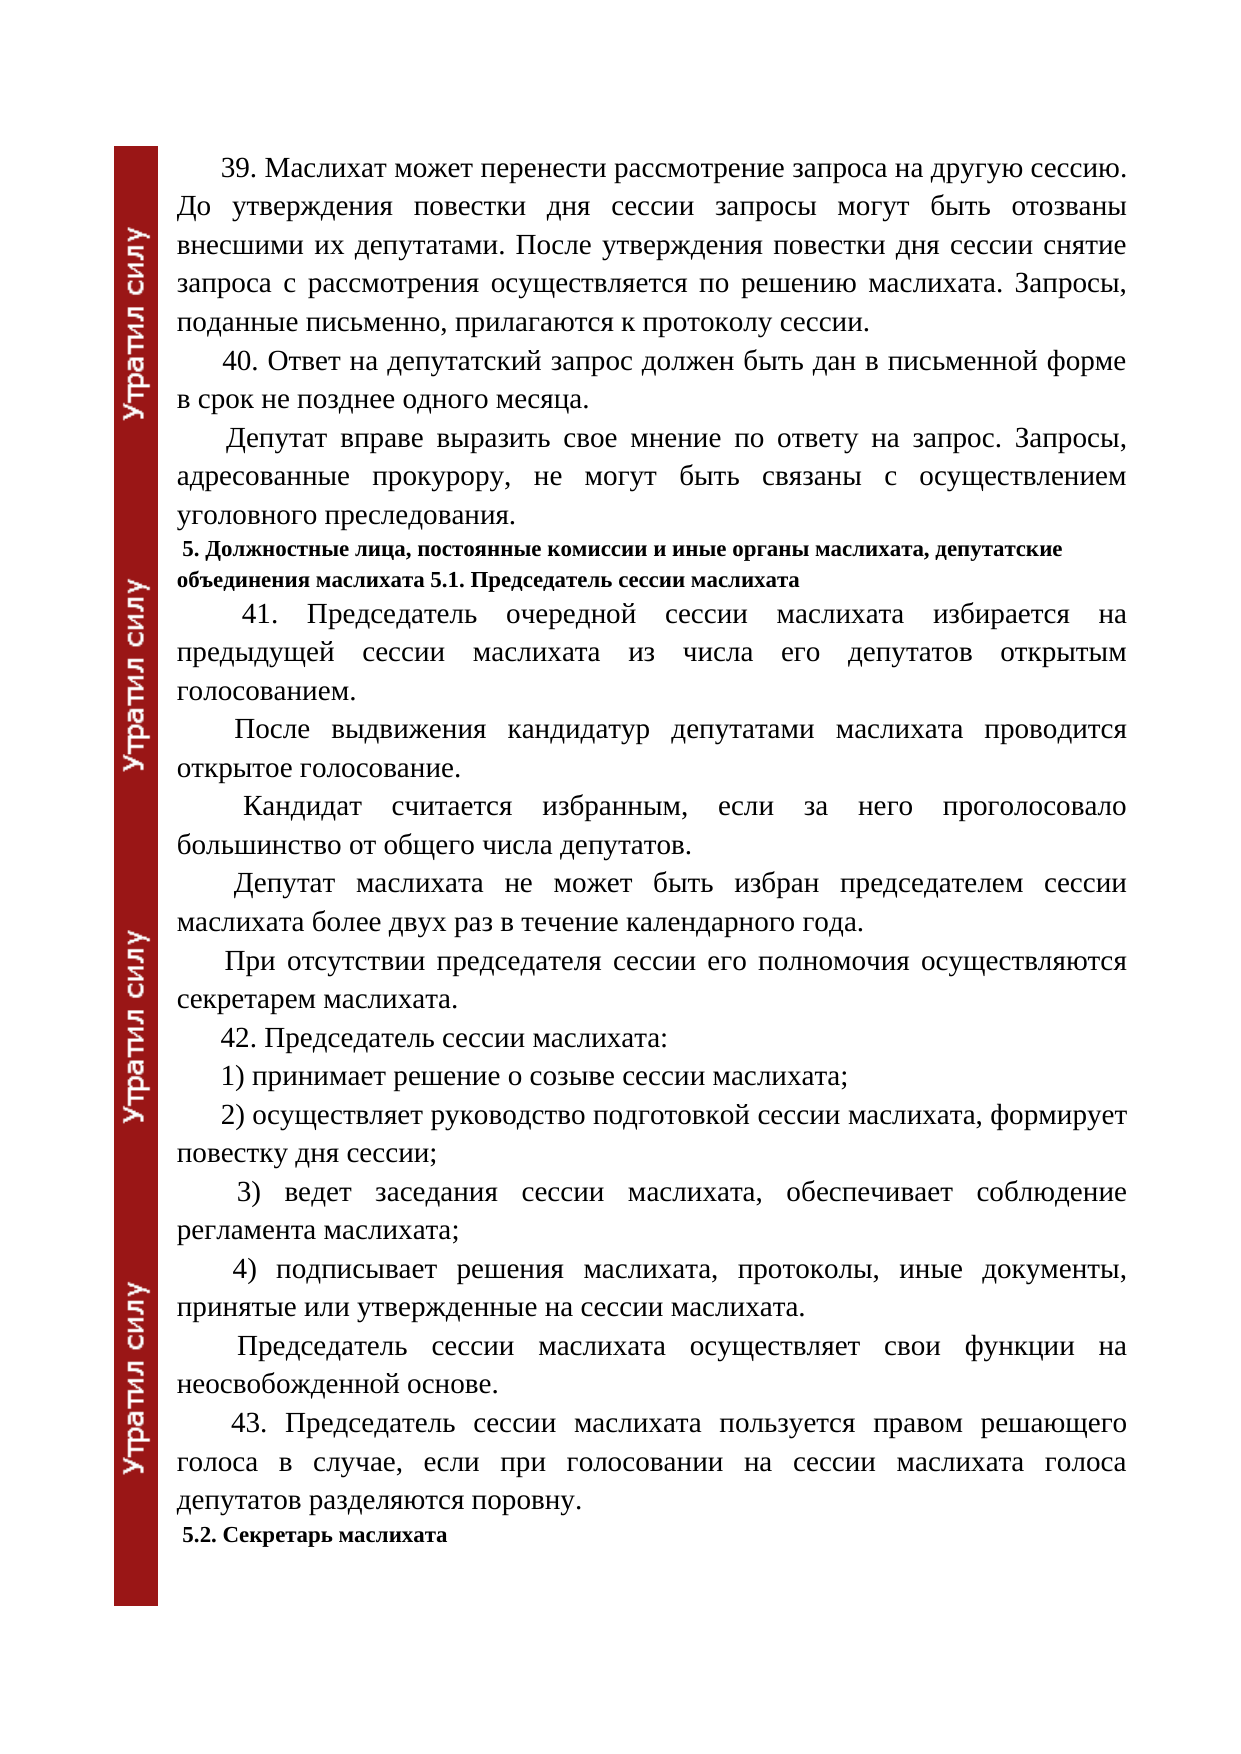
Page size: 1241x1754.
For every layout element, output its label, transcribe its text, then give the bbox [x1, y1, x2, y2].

text 1) принимает решение о созыве сессии маслихата; [112, 1058, 1128, 1092]
picture [114, 861, 158, 866]
picture [114, 1015, 158, 1020]
text 2) осуществляет руководство подготовкой сессии маслихата, формирует повестку дня сессии; [112, 1097, 1128, 1169]
picture [114, 1053, 158, 1058]
text 5.2. Секретарь маслихата [112, 1521, 1128, 1547]
picture [114, 1547, 158, 1606]
text 3) ведет заседания сессии маслихата, обеспечивает соблюдение регламента маслихата; [112, 1174, 1128, 1246]
text 42. Председатель сессии маслихата: [112, 1020, 1128, 1053]
text После выдвижения кандидатур депутатами маслихата проводится открытое голосование. [112, 711, 1128, 783]
picture [114, 938, 158, 943]
picture [114, 415, 158, 420]
text Депутат маслихата не может быть избран председателем сессии маслихата более двух раз в течение календарного года. [112, 866, 1128, 938]
text 4) подписывает решения маслихата, протоколы, иные документы, принятые или утвержденные на сессии маслихата. [112, 1251, 1128, 1323]
picture [114, 146, 158, 150]
picture [114, 592, 158, 596]
picture [114, 706, 158, 711]
picture [114, 783, 158, 788]
text При отсутствии председателя сессии его полномочия осуществляются секретарем маслихата. [112, 943, 1128, 1015]
picture [114, 1400, 158, 1405]
text 43. Председатель сессии маслихата пользуется правом решающего голоса в случае, если при голосовании на сессии маслихата голоса депутатов разделяются поровну. [112, 1405, 1128, 1516]
picture [114, 530, 158, 535]
picture [114, 1516, 158, 1521]
picture [114, 338, 158, 343]
picture [114, 1246, 158, 1251]
picture [114, 1323, 158, 1328]
text 5. Должностные лица, постоянные комиссии и иные органы маслихата, депутатские объединения маслихата 5.1. Председатель сессии маслихата [112, 535, 1128, 592]
text Кандидат считается избранным, если за него проголосовало большинство от общего числа депутатов. [112, 788, 1128, 861]
picture [114, 1092, 158, 1097]
picture [114, 1169, 158, 1174]
text 40. Ответ на депутатский запрос должен быть дан в письменной форме в срок не позднее одного месяца. [112, 343, 1128, 415]
text Депутат вправе выразить свое мнение по ответу на запрос. Запросы, адресованные прокурору, не могут быть связаны с осуществлением уголовного преследования. [112, 420, 1128, 530]
text Председатель сессии маслихата осуществляет свои функции на неосвобожденной основе. [112, 1328, 1128, 1400]
text 39. Маслихат может перенести рассмотрение запроса на другую сессию. До утверждения повестки дня сессии запросы могут быть отозваны внесшими их депутатами. После утверждения повестки дня сессии снятие запроса с рассмотрения осуществляется по решению маслихата. Запросы, поданные письменно, прилагаются к протоколу сессии. [112, 150, 1128, 338]
text 41. Председатель очередной сессии маслихата избирается на предыдущей сессии маслихата из числа его депутатов открытым голосованием. [112, 596, 1128, 706]
